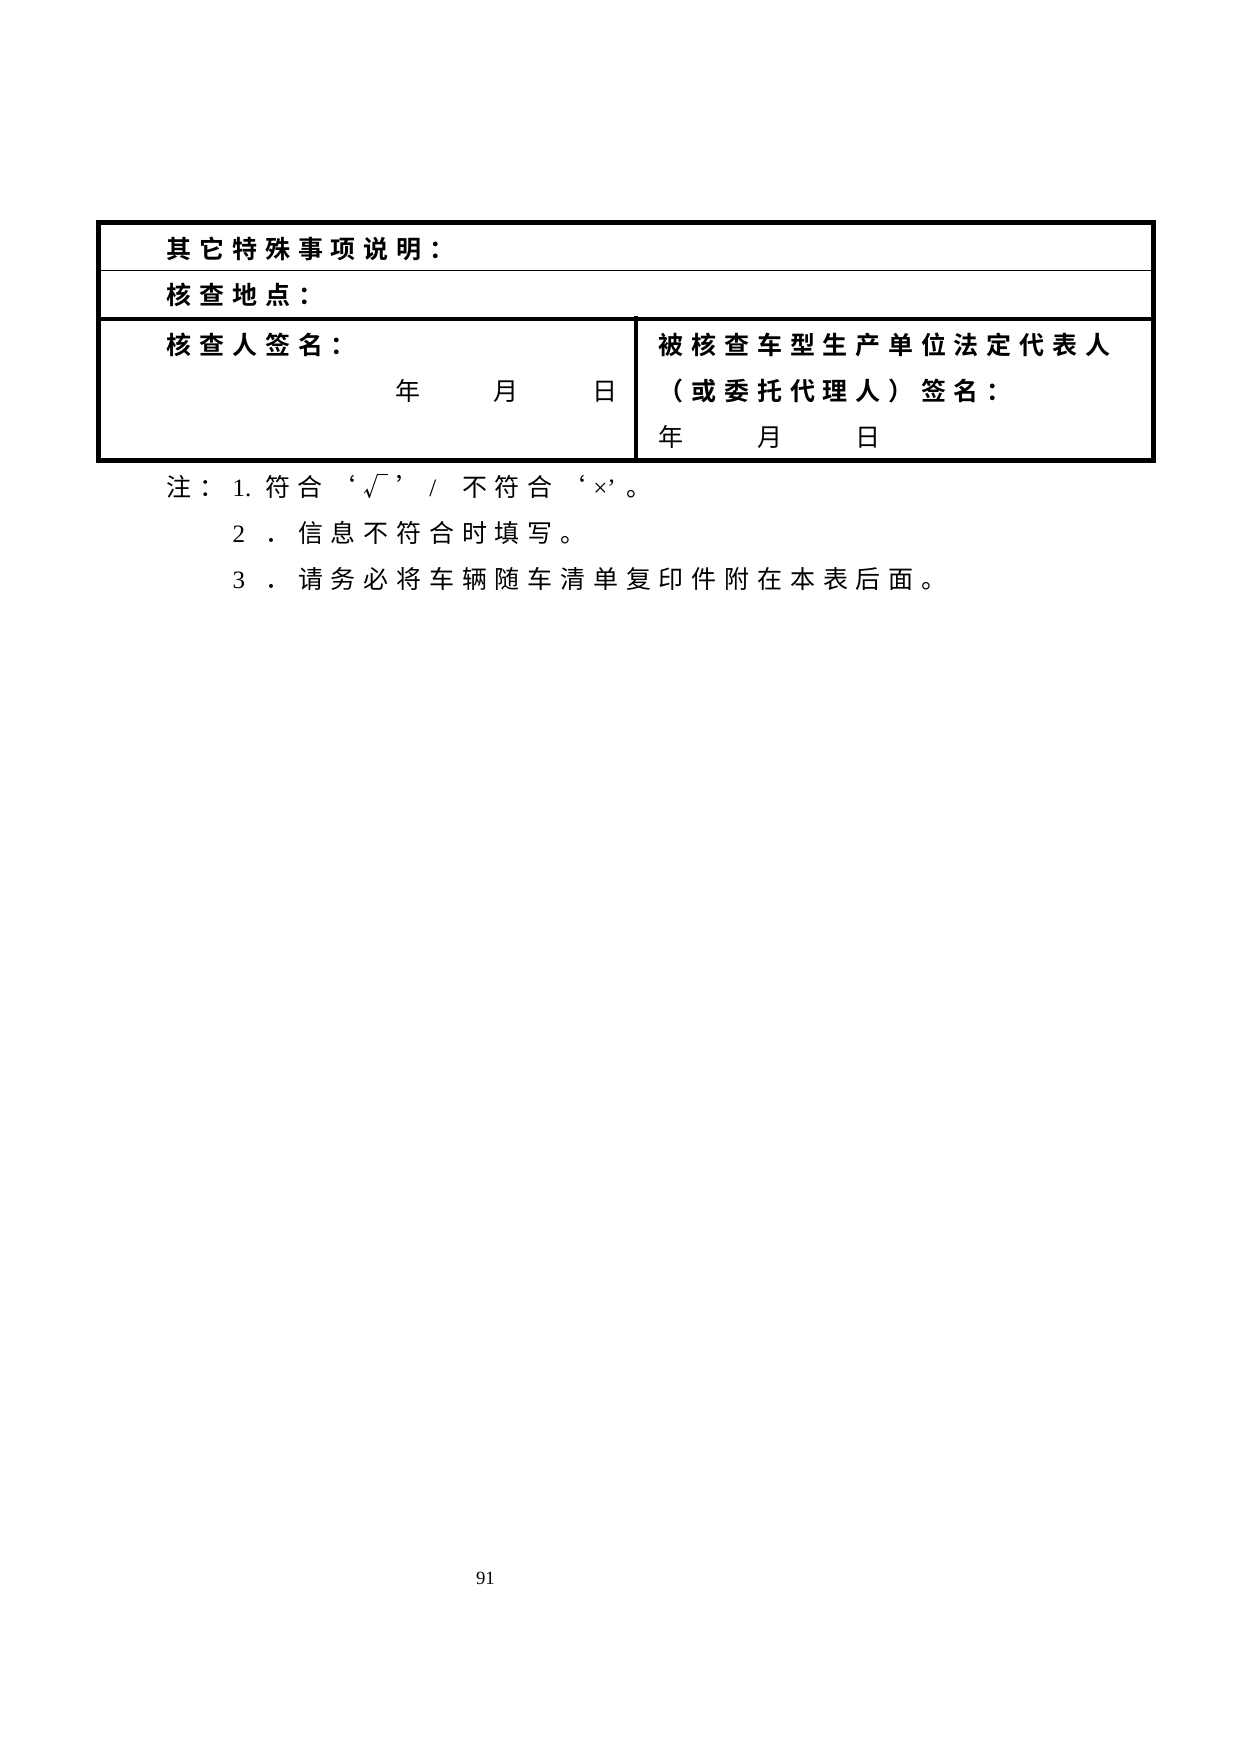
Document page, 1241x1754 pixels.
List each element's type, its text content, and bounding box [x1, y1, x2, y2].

table_cell 被核查车型生产单位法定代表人（或委托代理人）签名： 年 月 日 [638, 321, 1151, 458]
text 注：1.符合‘√’/不符合‘×’。 [167, 463, 1085, 509]
list 3．请务必将车辆随车清单复印件附在本表后面。 [167, 554, 1085, 600]
table_cell 核查人签名： 年 月 日 [101, 321, 634, 458]
table_cell 其它特殊事项说明： [101, 225, 1151, 270]
text 2．信息不符合时填写。 [167, 509, 1085, 554]
table_cell 核查地点： [101, 271, 1151, 316]
